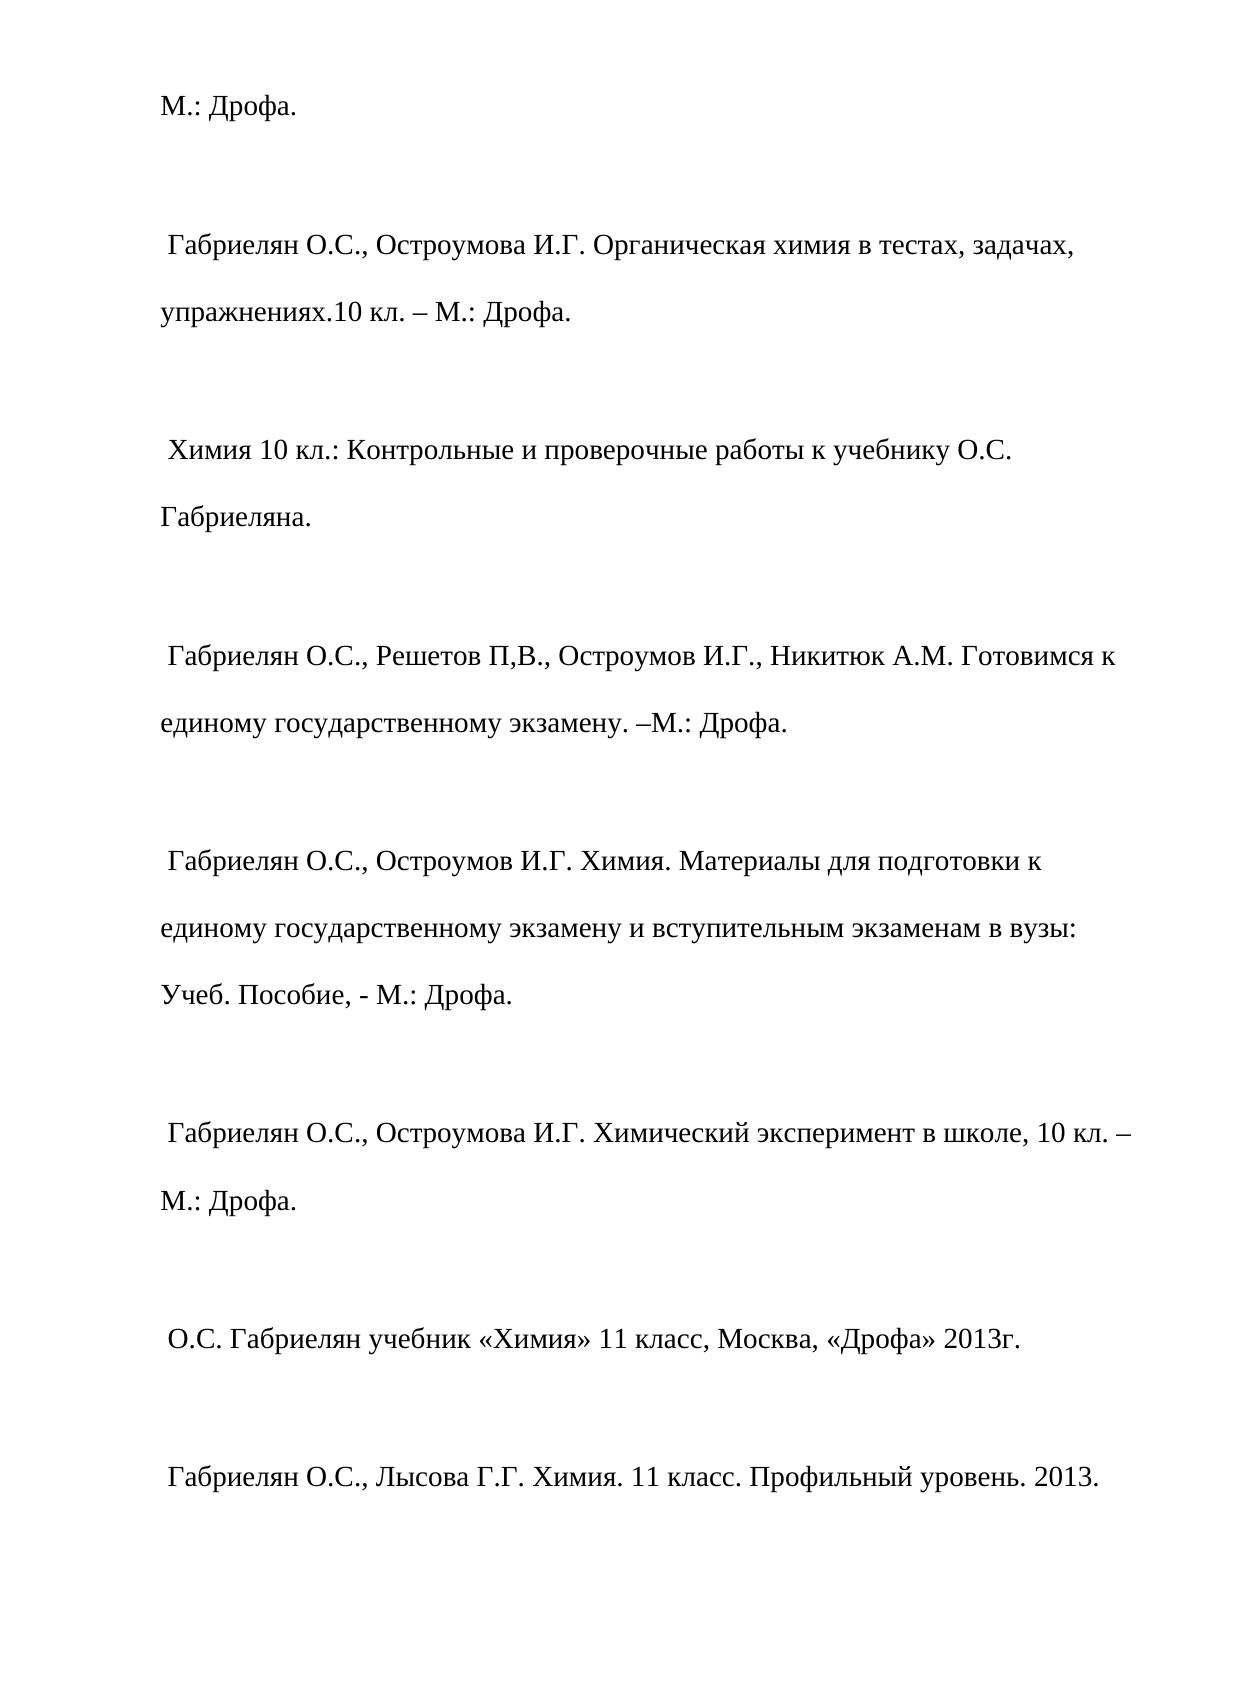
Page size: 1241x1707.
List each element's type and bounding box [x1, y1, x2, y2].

text [160, 88, 1152, 1564]
